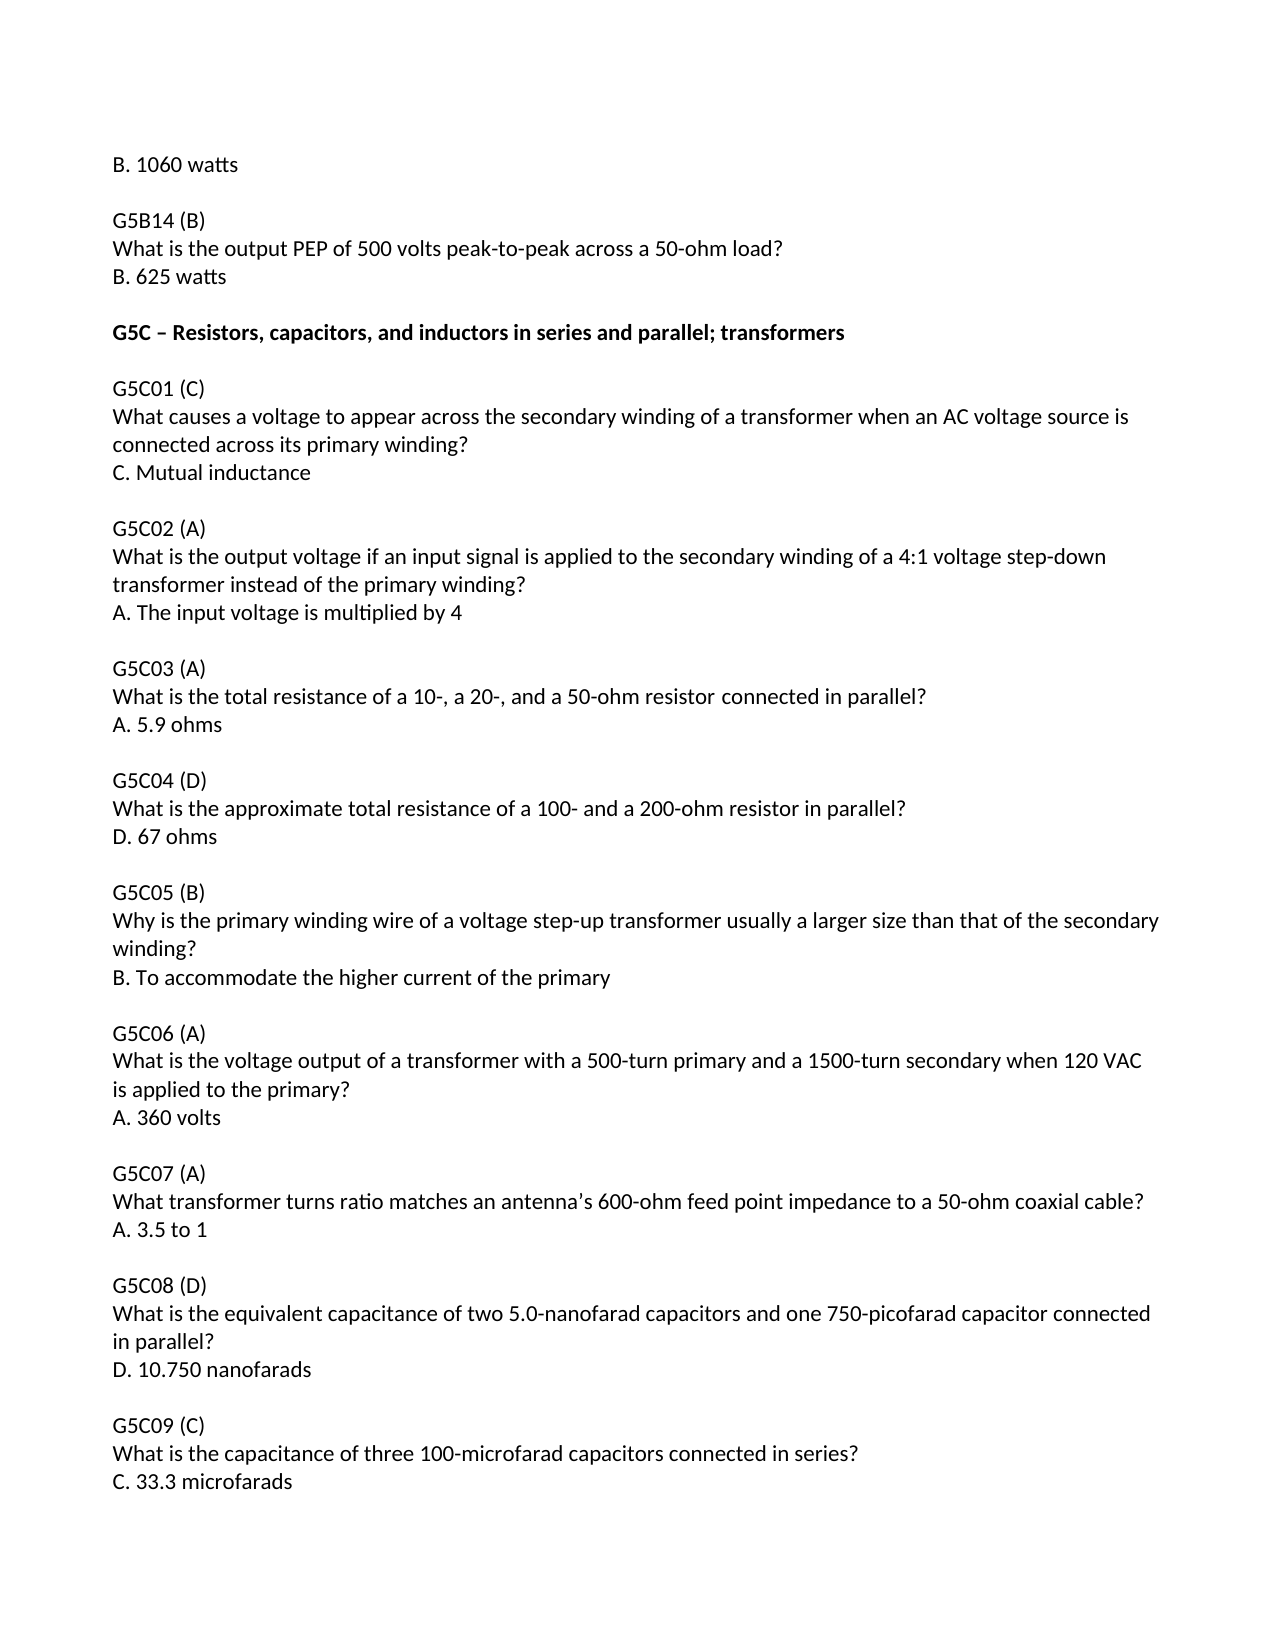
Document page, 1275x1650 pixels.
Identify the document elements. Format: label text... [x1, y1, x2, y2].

text What is the output voltage if an input signal is applied to the secondary winding of a 4:1 voltage step-down transformer instead of the primary winding? [112, 542, 1162, 598]
text A. The input voltage is multiplied by 4 [112, 598, 1162, 626]
text G5C03 (A) [112, 654, 1162, 682]
text What is the output PEP of 500 volts peak-to-peak across a 50-ohm load? [112, 234, 1162, 262]
text D. 67 ohms [112, 822, 1162, 851]
text G5C05 (B) [112, 878, 1162, 907]
text G5B14 (B) [112, 206, 1162, 234]
text G5C09 (C) [112, 1411, 1162, 1439]
text What is the total resistance of a 10-, a 20-, and a 50-ohm resistor connected in parallel? [112, 682, 1162, 710]
text What is the equivalent capacitance of two 5.0-nanofarad capacitors and one 750-picofarad capacitor connected in parallel? [112, 1299, 1162, 1355]
text G5C – Resistors, capacitors, and inductors in series and parallel; transformers [112, 318, 1162, 346]
text A. 5.9 ohms [112, 710, 1162, 738]
text G5C04 (D) [112, 766, 1162, 794]
text What causes a voltage to appear across the secondary winding of a transformer when an AC voltage source is connected across its primary winding? [112, 402, 1162, 458]
text Why is the primary winding wire of a voltage step-up transformer usually a larger size than that of the secondary winding? [112, 907, 1162, 963]
text C. Mutual inductance [112, 458, 1162, 486]
text A. 360 volts [112, 1103, 1162, 1131]
text What transformer turns ratio matches an antenna’s 600-ohm feed point impedance to a 50-ohm coaxial cable? [112, 1187, 1162, 1215]
text G5C07 (A) [112, 1159, 1162, 1187]
text G5C02 (A) [112, 514, 1162, 542]
text What is the approximate total resistance of a 100- and a 200-ohm resistor in parallel? [112, 794, 1162, 822]
text B. 1060 watts [112, 150, 1162, 178]
text C. 33.3 microfarads [112, 1467, 1162, 1495]
text What is the capacitance of three 100-microfarad capacitors connected in series? [112, 1439, 1162, 1467]
text What is the voltage output of a transformer with a 500-turn primary and a 1500-turn secondary when 120 VAC is applied to the primary? [112, 1047, 1162, 1103]
text B. 625 watts [112, 262, 1162, 290]
text G5C01 (C) [112, 374, 1162, 402]
text G5C06 (A) [112, 1019, 1162, 1047]
text A. 3.5 to 1 [112, 1215, 1162, 1243]
text G5C08 (D) [112, 1271, 1162, 1299]
text D. 10.750 nanofarads [112, 1355, 1162, 1383]
text B. To accommodate the higher current of the primary [112, 963, 1162, 991]
